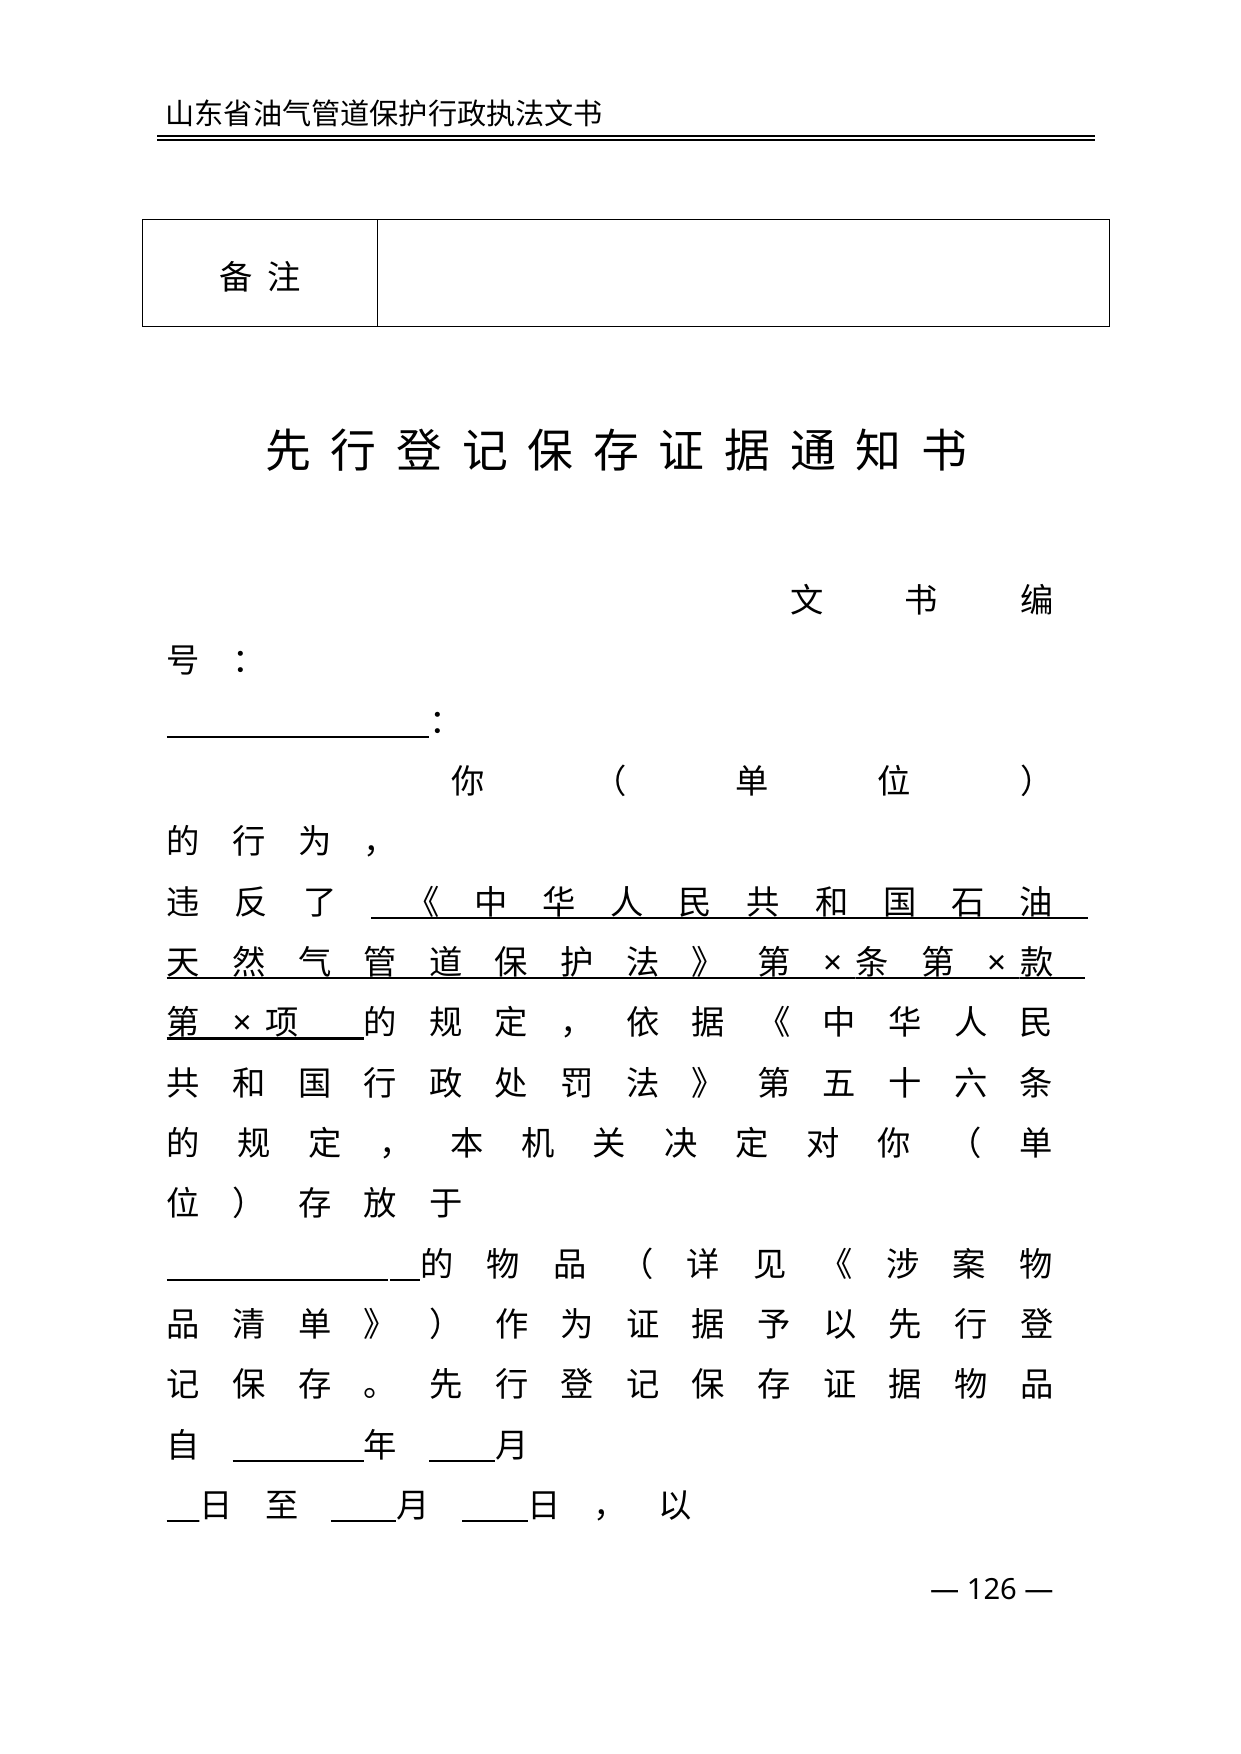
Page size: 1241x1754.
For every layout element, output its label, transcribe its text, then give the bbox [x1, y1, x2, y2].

text ： [167, 688, 1085, 749]
text 违反了 《中华人民共和国石油天然气管道保护法》第×条第×款第×项 的规定，依据《中华人民共和国行政处罚法》第五十六条的规定，本机关决定对你（单位）存放于 [167, 869, 1085, 977]
subtitle 先行登记保存证据通知书 [167, 387, 1085, 508]
text 违反了 《中华人民共和国石油天然气管道保护法》第×条第×款第×项 的规定，依据《中华人民共和国行政处罚法》第五十六条的规定，本机关决定对你（单位）存放于 [167, 979, 1085, 1231]
table_cell 备 注 [143, 220, 377, 326]
table_cell [378, 220, 1109, 326]
text 的物品（详见《涉案物品清单》）作为证据予以先行登记保存。先行登记保存证据物品自 年 月 [167, 1231, 1085, 1473]
text 你（单位） 的行为， [167, 749, 1085, 869]
text 日至 月 日，以 [167, 1473, 1085, 1533]
text 文书编号： [167, 568, 1085, 688]
